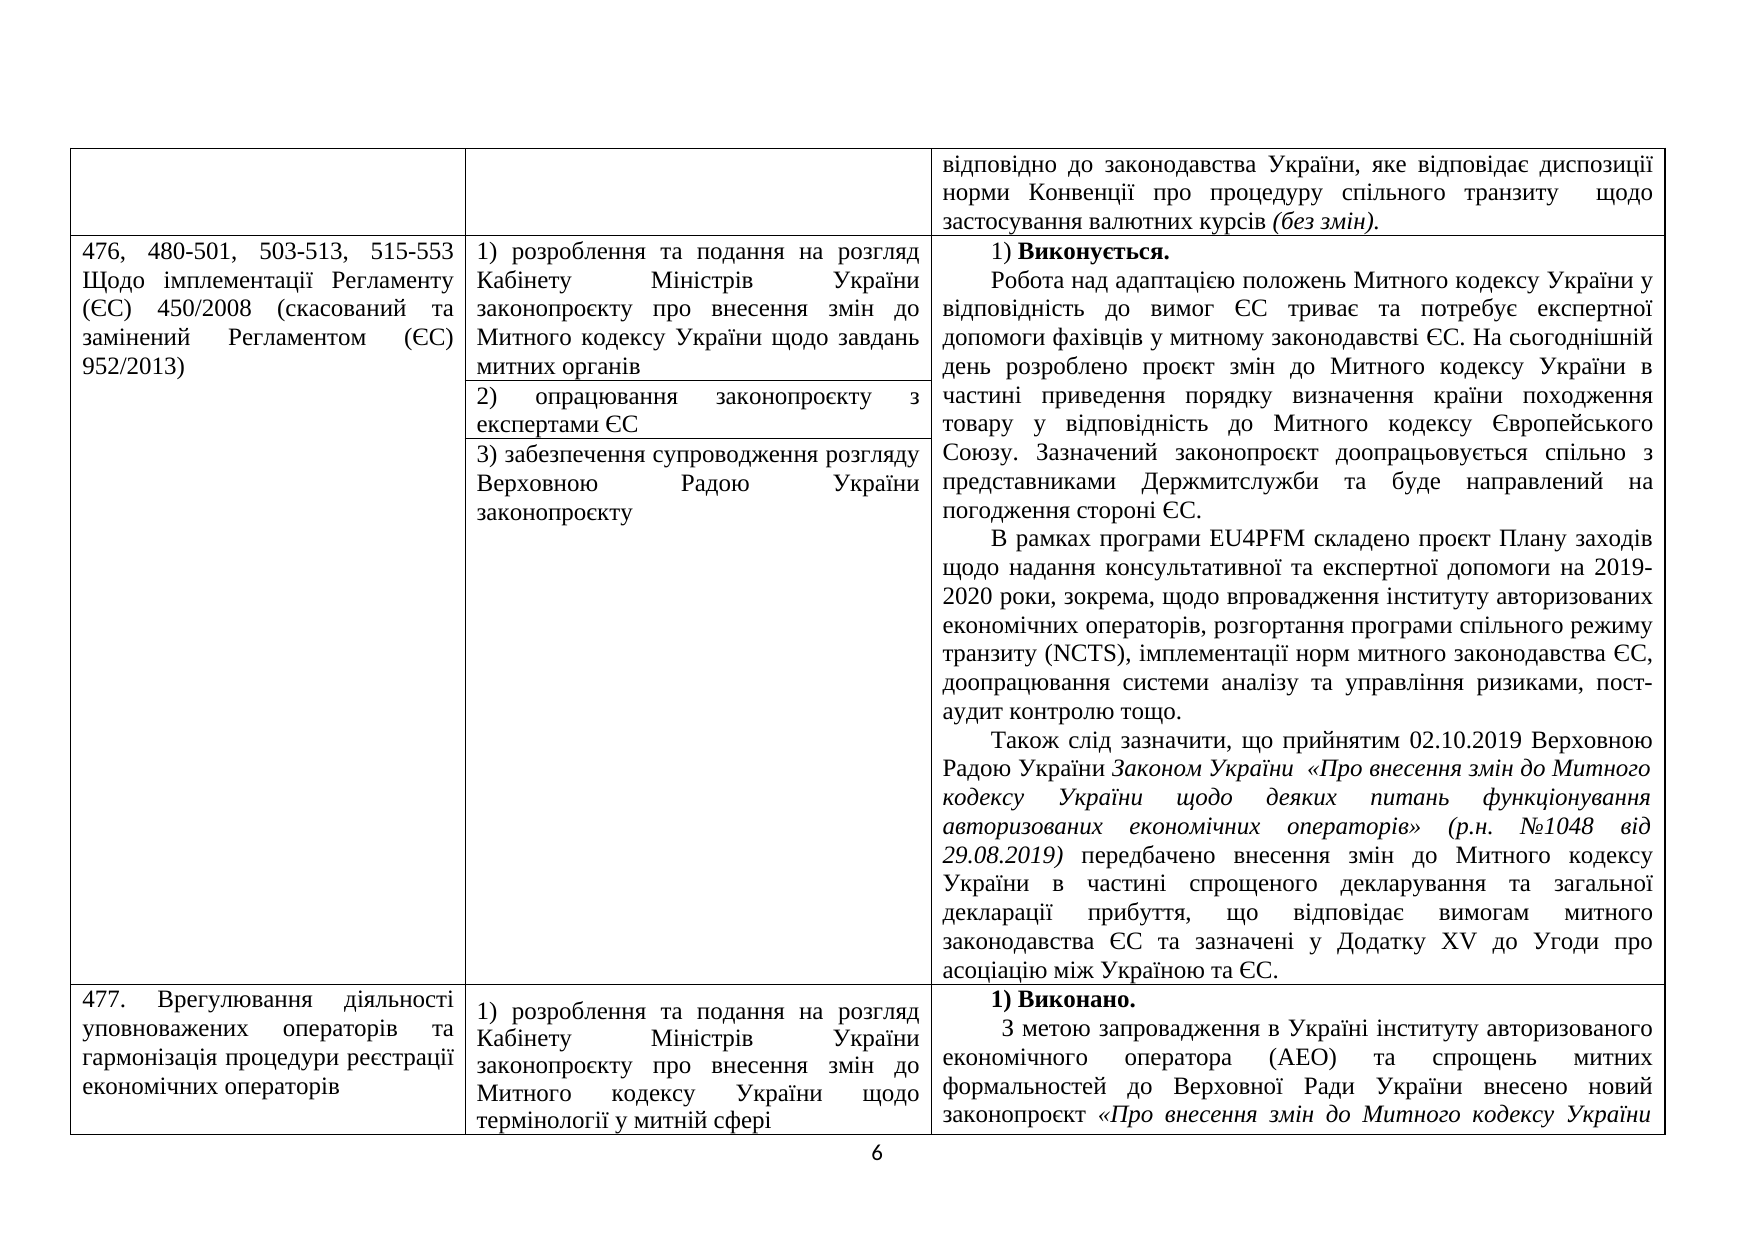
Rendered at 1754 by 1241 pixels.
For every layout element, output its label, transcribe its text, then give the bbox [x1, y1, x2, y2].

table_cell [932, 985, 1664, 1134]
table_cell 1) Виконується. Робота над адаптацією положень Митного кодексу України у відповідність до вимог ЄС триває та потребує експертної допомоги фахівців у митному законодавстві ЄС. На сьогоднішній день розроблено проєкт змін до Митного кодексу України в частині приведення порядку визначення країни походження товару у відповідність до Митного кодексу Європейського Союзу. Зазначений законопроєкт доопрацьовується спільно з представниками Держмитслужби та буде направлений на погодження стороні ЄС. В рамках програми EU4PFM складено проєкт Плану заходів щодо надання консультативної та експертної допомоги на 2019-2020 роки, зокрема, щодо впровадження інституту авторизованих економічних операторів, розгортання програми спільного режиму транзиту (NCTS), імплементації норм митного законодавства ЄС, доопрацювання системи аналізу та управління ризиками, пост-аудит контролю тощо. Також слід зазначити, що прийнятим 02.10.2019 Верховною Радою України Законом України «Про внесення змін до Митного кодексу України щодо деяких питань функціонування авторизованих економічних операторів» (р.н. №1048 від 29.08.2019) передбачено внесення змін до Митного кодексу України в частині спрощеного декларування та загальної декларації прибуття, що відповідає вимогам митного законодавства ЄС та зазначені у Додатку XV до Угоди про асоціацію між Україною та ЄС. [932, 236, 1664, 983]
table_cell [71, 985, 465, 1134]
table_cell 2) опрацювання законопроєкту з експертами ЄС [466, 381, 931, 438]
table_cell 1) розроблення та подання на розгляд Кабінету Міністрів України законопроєкту про внесення змін до Митного кодексу України щодо завдань митних органів [466, 236, 931, 380]
table_cell 476, 480-501, 503-513, 515-553 Щодо імплементації Регламенту (ЄС) 450/2008 (скасований та замінений Регламентом (ЄС) 952/2013) [71, 236, 465, 983]
table_cell 3) забезпечення супроводження розгляду Верховною Радою України законопроєкту [466, 439, 931, 983]
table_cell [466, 149, 931, 235]
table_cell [466, 985, 931, 1134]
